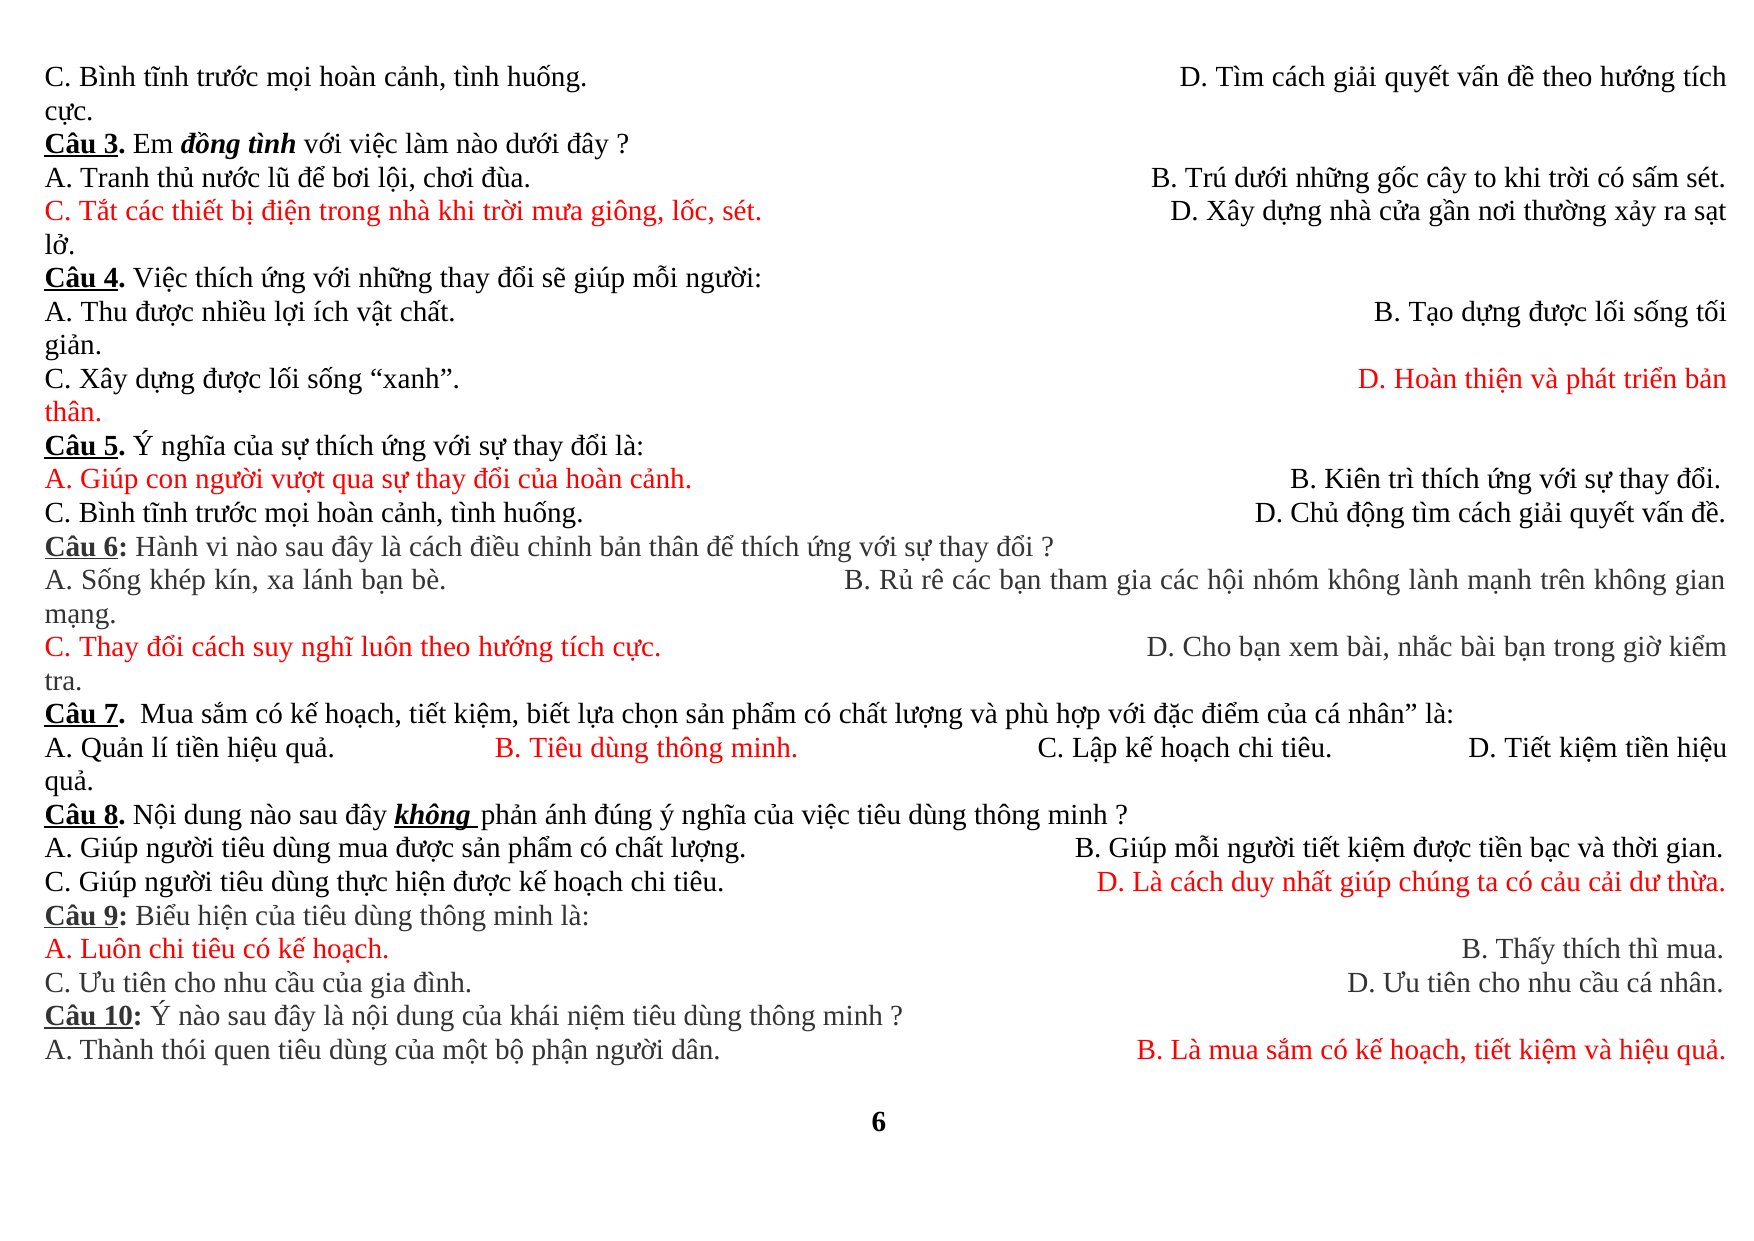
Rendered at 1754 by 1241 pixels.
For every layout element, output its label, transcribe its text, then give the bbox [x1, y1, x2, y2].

text C. Ưu tiên cho nhu cầu của gia đình. D. Ưu tiên cho nhu cầu cá nhân. [44, 965, 1728, 998]
text C. Bình tĩnh trước mọi hoàn cảnh, tình huống. D. Tìm cách giải quyết vấn đề theo hướng tích cực. [44, 59, 1728, 126]
text Câu 3. Em đồng tình với việc làm nào dưới đây ? [44, 126, 1728, 160]
text C. Bình tĩnh trước mọi hoàn cảnh, tình huống. D. Chủ động tìm cách giải quyết vấn đề. [44, 495, 1728, 529]
text A. Sống khép kín, xa lánh bạn bè. B. Rủ rê các bạn tham gia các hội nhóm không lành mạnh trên không gian mạng. [44, 562, 1728, 629]
text Câu 10: Ý nào sau đây là nội dung của khái niệm tiêu dùng thông minh ? [44, 998, 1728, 1032]
text Câu 4. Việc thích ứng với những thay đổi sẽ giúp mỗi người: [44, 260, 1728, 294]
text C. Xây dựng được lối sống “xanh”. D. Hoàn thiện và phát triển bản thân. [44, 361, 1728, 428]
text Câu 6: Hành vi nào sau đây là cách điều chỉnh bản thân để thích ứng với sự thay đổi ? [44, 529, 1728, 562]
text Câu 7. Mua sắm có kế hoạch, tiết kiệm, biết lựa chọn sản phẩm có chất lượng và phù hợp với đặc điểm của cá nhân” là: [44, 696, 1728, 730]
text A. Giúp người tiêu dùng mua được sản phẩm có chất lượng. B. Giúp mỗi người tiết kiệm được tiền bạc và thời gian. [44, 831, 1728, 864]
text Câu 5. Ý nghĩa của sự thích ứng với sự thay đổi là: [44, 428, 1713, 462]
text A. Quản lí tiền hiệu quả. B. Tiêu dùng thông minh. C. Lập kế hoạch chi tiêu. D. Tiết kiệm tiền hiệu quả. [44, 730, 1728, 797]
text A. Giúp con người vượt qua sự thay đổi của hoàn cảnh. B. Kiên trì thích ứng với sự thay đổi. [44, 462, 1728, 495]
text A. Luôn chi tiêu có kế hoạch. B. Thấy thích thì mua. [44, 931, 1728, 965]
text A. Thu được nhiều lợi ích vật chất. B. Tạo dựng được lối sống tối giản. [44, 294, 1728, 361]
text C. Giúp người tiêu dùng thực hiện được kế hoạch chi tiêu. D. Là cách duy nhất giúp chúng ta có cảu cải dư thừa. [44, 864, 1728, 898]
text Câu 8. Nội dung nào sau đây không phản ánh đúng ý nghĩa của việc tiêu dùng thông minh ? [44, 797, 1728, 831]
text A. Thành thói quen tiêu dùng của một bộ phận người dân. B. Là mua sắm có kế hoạch, tiết kiệm và hiệu quả. [44, 1032, 1728, 1065]
text C. Thay đổi cách suy nghĩ luôn theo hướng tích cực. D. Cho bạn xem bài, nhắc bài bạn trong giờ kiểm tra. [44, 629, 1728, 696]
text Câu 9: Biểu hiện của tiêu dùng thông minh là: [44, 898, 1728, 931]
text A. Tranh thủ nước lũ để bơi lội, chơi đùa. B. Trú dưới những gốc cây to khi trời có sấm sét. [44, 160, 1728, 193]
text C. Tắt các thiết bị điện trong nhà khi trời mưa giông, lốc, sét. D. Xây dựng nhà cửa gần nơi thường xảy ra sạt lở. [44, 193, 1728, 260]
